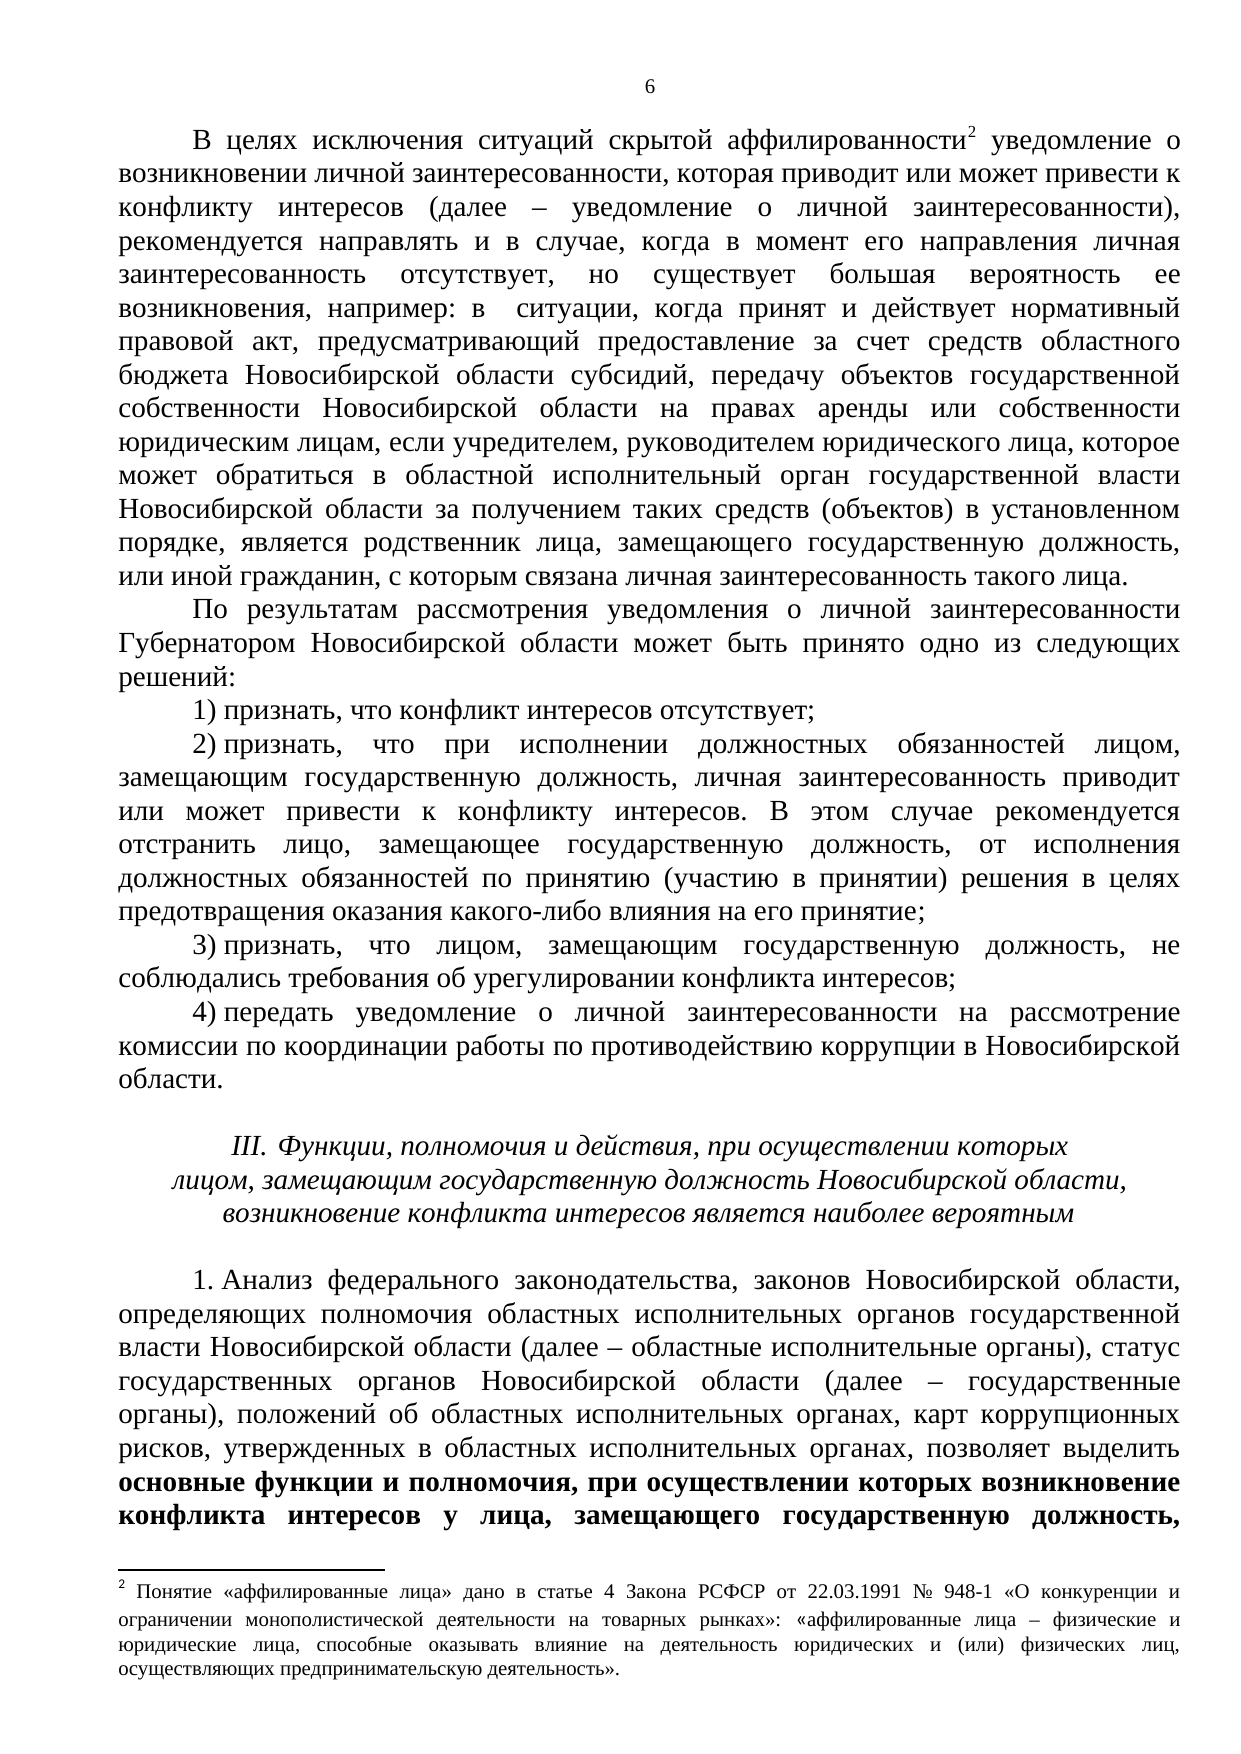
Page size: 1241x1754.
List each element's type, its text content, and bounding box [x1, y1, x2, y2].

text 3) признать, что лицом, замещающим государственную должность, не соблюдались требования об урегулировании конфликта интересов; [118, 927, 1181, 994]
text III. Функции, полномочия и действия, при осуществлении которых [118, 1128, 1181, 1162]
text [118, 1262, 1181, 1531]
text лицом, замещающим государственную должность Новосибирской области, [118, 1162, 1181, 1195]
text По результатам рассмотрения уведомления о личной заинтересованности Губернатором Новосибирской области может быть принято одно из следующих решений: [118, 592, 1181, 692]
text возникновение конфликта интересов является наиболее вероятным [118, 1195, 1181, 1229]
text 1) признать, что конфликт интересов отсутствует; [118, 692, 1181, 726]
text В целях исключения ситуаций скрытой аффилированности уведомление о возникновении личной заинтересованности, которая приводит или может привести к конфликту интересов (далее – уведомление о личной заинтересованности), рекомендуется направлять и в случае, когда в момент его направления личная заинтересованность отсутствует, но существует большая вероятность ее возникновения, например: в ситуации, когда принят и действует нормативный правовой акт, предусматривающий предоставление за счет средств областного бюджета Новосибирской области субсидий, передачу объектов государственной собственности Новосибирской области на правах аренды или собственности юридическим лицам, если учредителем, руководителем юридического лица, которое может обратиться в областной исполнительный орган государственной власти Новосибирской области за получением таких средств (объектов) в установленном порядке, является родственник лица, замещающего государственную должность, или иной гражданин, с которым связана личная заинтересованность такого лица. [118, 122, 1181, 592]
text 4) передать уведомление о личной заинтересованности на рассмотрение комиссии по координации работы по противодействию коррупции в Новосибирской области. [118, 994, 1181, 1095]
text 2) признать, что при исполнении должностных обязанностей лицом, замещающим государственную должность, личная заинтересованность приводит или может привести к конфликту интересов. В этом случае рекомендуется отстранить лицо, замещающее государственную должность, от исполнения должностных обязанностей по принятию (участию в принятии) решения в целях предотвращения оказания какого-либо влияния на его принятие; [118, 726, 1181, 927]
